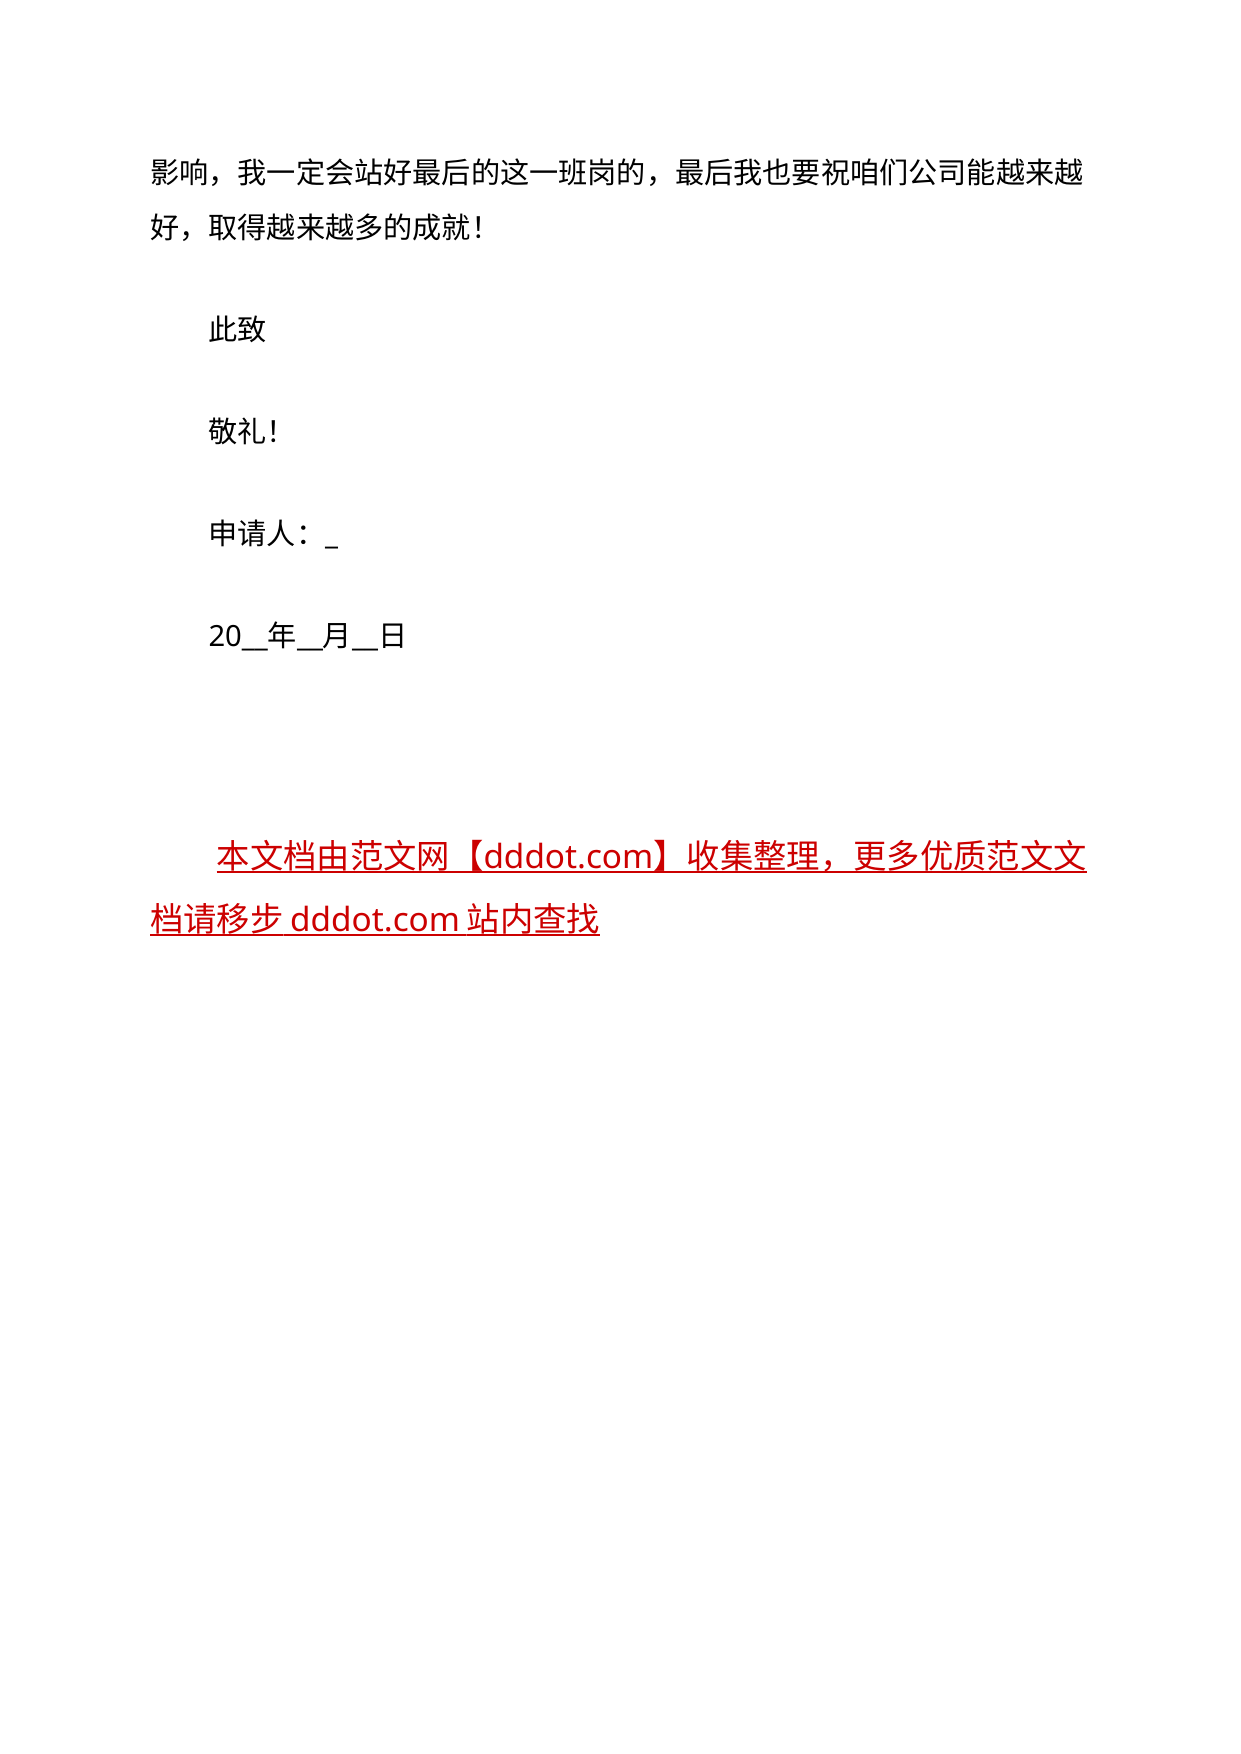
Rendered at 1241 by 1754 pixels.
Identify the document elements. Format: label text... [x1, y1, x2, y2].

text 20__年__月__日 [150, 612, 1090, 654]
text 敬礼！ [150, 408, 1090, 451]
text 此致 [150, 307, 1090, 349]
text 申请人：_ [150, 510, 1090, 553]
text 本文档由范文网【dddot.com】收集整理，更多优质范文文档请移步dddot.com站内查找 [150, 829, 1090, 941]
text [150, 150, 1090, 247]
